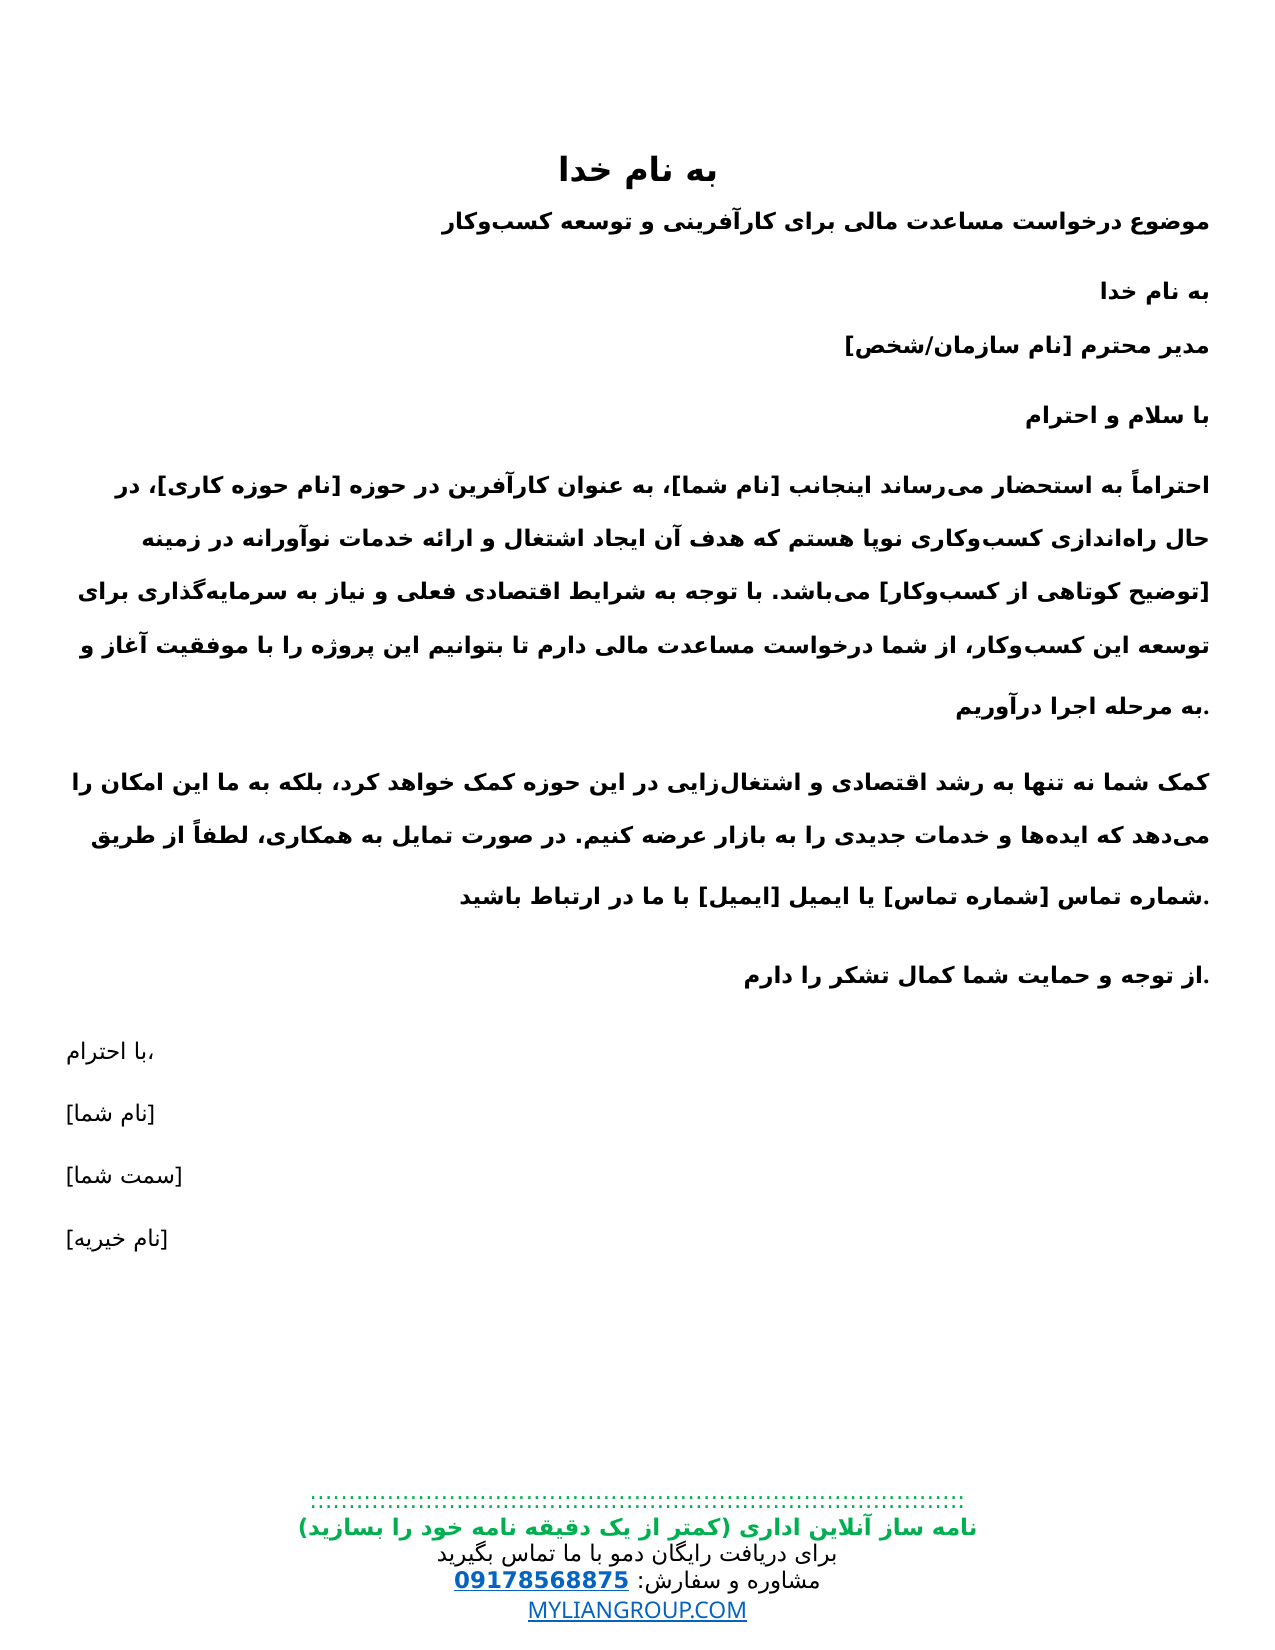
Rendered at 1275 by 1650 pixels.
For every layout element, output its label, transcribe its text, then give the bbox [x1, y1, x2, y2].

text به نام خدا [66, 150, 1209, 189]
text موضوع درخواست مساعدت مالی برای کارآفرینی و توسعه کسب‌وکار [66, 208, 1209, 235]
text با سلام و احترام [66, 402, 1209, 428]
text از توجه و حمایت شما کمال تشکر را دارم. [66, 959, 1209, 991]
text به نام خدا مدیر محترم [نام سازمان/شخص] [66, 278, 1209, 358]
text احتراماً به استحضار می‌رساند اینجانب [نام شما]، به عنوان کارآفرین در حوزه [نام حوزه کاری]، در حال راه‌اندازی کسب‌وکاری نوپا هستم که هدف آن ایجاد اشتغال و ارائه خدمات نوآورانه در زمینه [توضیح کوتاهی از کسب‌وکار] می‌باشد. با توجه به شرایط اقتصادی فعلی و نیاز به سرمایه‌گذاری برای توسعه این کسب‌وکار، از شما درخواست مساعدت مالی دارم تا بتوانیم این پروژه را با موفقیت آغاز و به مرحله اجرا درآوریم. [66, 472, 1209, 721]
text کمک شما نه تنها به رشد اقتصادی و اشتغال‌زایی در این حوزه کمک خواهد کرد، بلکه به ما این امکان را می‌دهد که ایده‌ها و خدمات جدیدی را به بازار عرضه کنیم. در صورت تمایل به همکاری، لطفاً از طریق شماره تماس [شماره تماس] یا ایمیل [ایمیل] با ما در ارتباط باشید. [66, 769, 1209, 911]
text با احترام، [نام شما] [سمت شما] [نام خیریه] [66, 1038, 1209, 1253]
